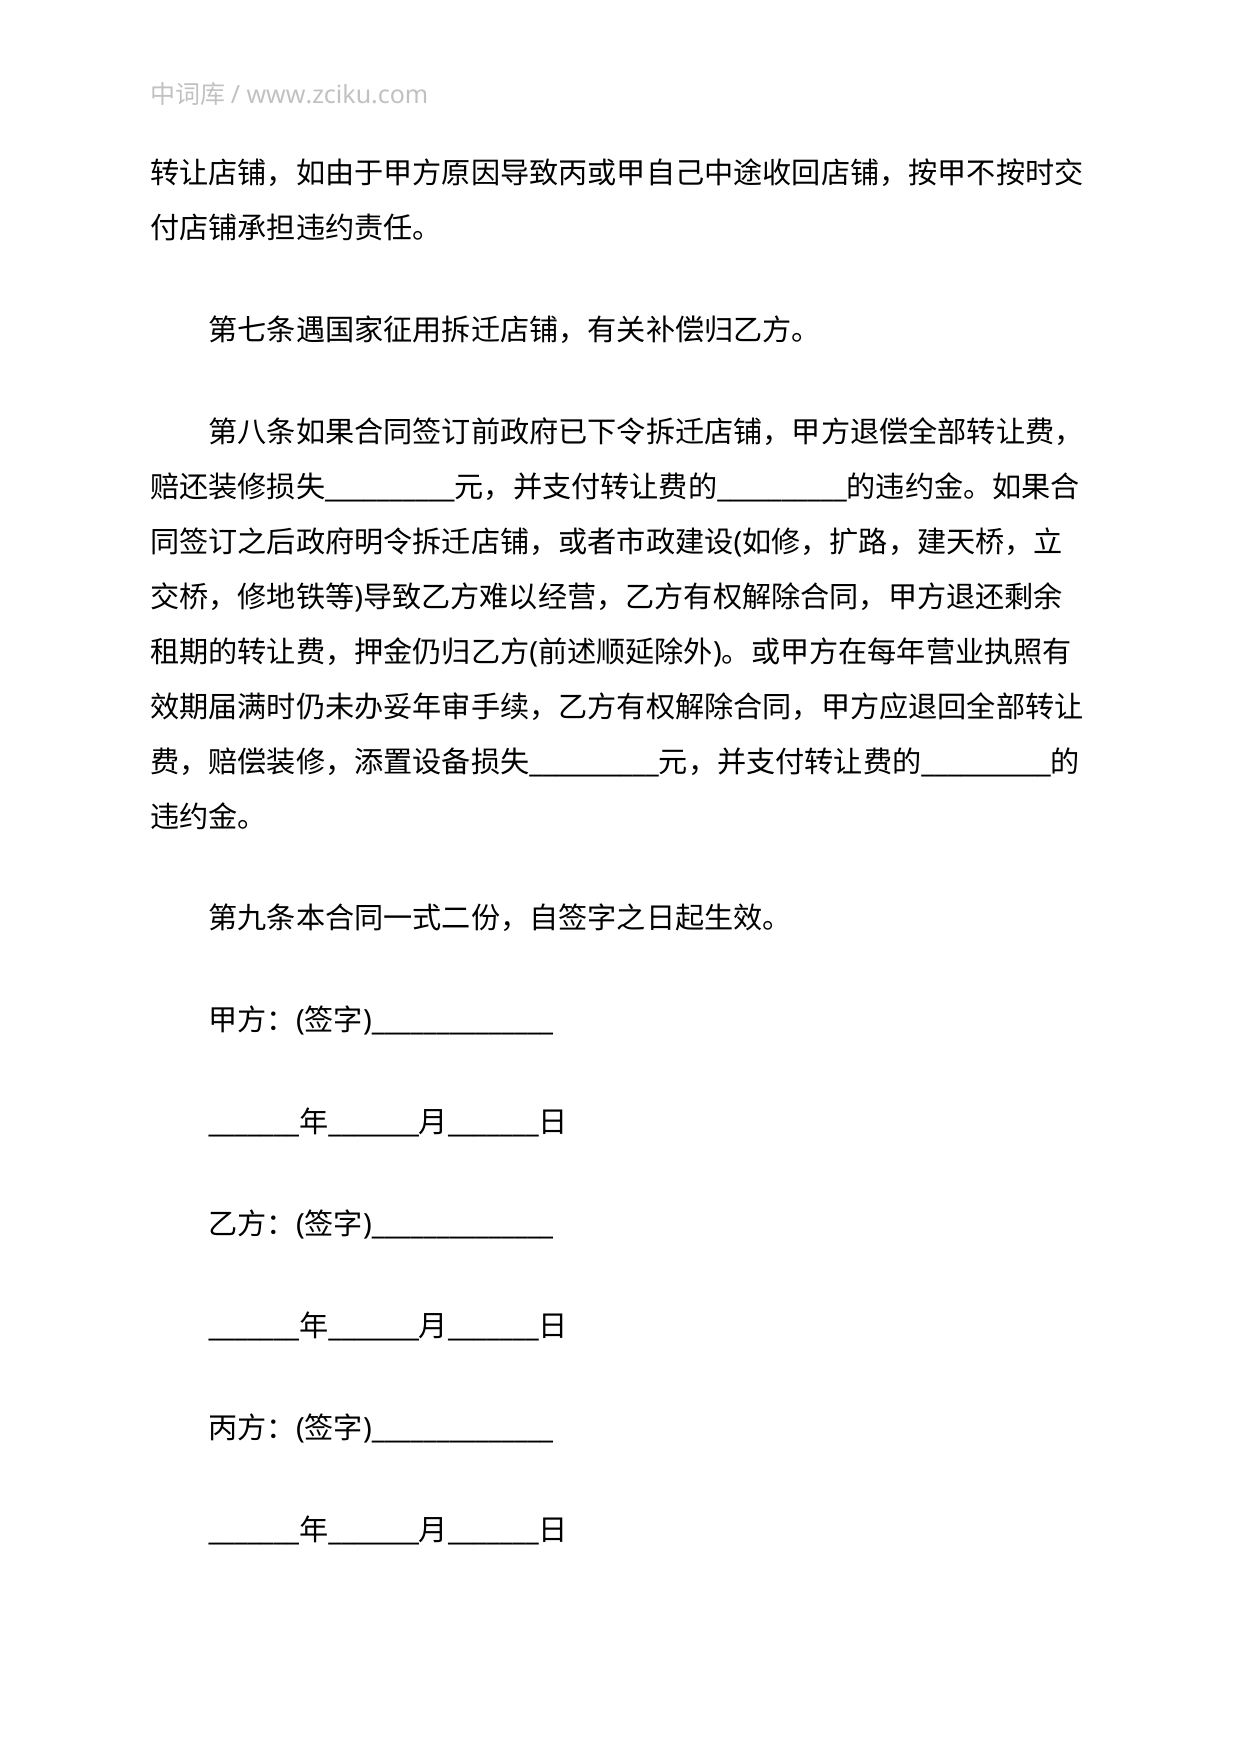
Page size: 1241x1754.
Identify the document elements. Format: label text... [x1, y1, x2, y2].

text _______年_______月_______日 [150, 1507, 1090, 1549]
text 丙方：(签字)______________ [150, 1405, 1090, 1447]
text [150, 150, 1090, 247]
text _______年_______月_______日 [150, 1099, 1090, 1141]
text 乙方：(签字)______________ [150, 1201, 1090, 1243]
text 第八条如果合同签订前政府已下令拆迁店铺，甲方退偿全部转让费，赔还装修损失__________元，并支付转让费的__________的违约金。如果合同签订之后政府明令拆迁店铺，或者市政建设(如修，扩路，建天桥，立交桥，修地铁等)导致乙方难以经营，乙方有权解除合同，甲方退还剩余租期的转让费，押金仍归乙方(前述顺延除外)。或甲方在每年营业执照有效期届满时仍未办妥年审手续，乙方有权解除合同，甲方应退回全部转让费，赔偿装修，添置设备损失__________元，并支付转让费的__________的违约金。 [150, 408, 1090, 836]
text 第七条遇国家征用拆迁店铺，有关补偿归乙方。 [150, 307, 1090, 349]
text 第九条本合同一式二份，自签字之日起生效。 [150, 895, 1090, 937]
text 甲方：(签字)______________ [150, 997, 1090, 1039]
text _______年_______月_______日 [150, 1303, 1090, 1345]
